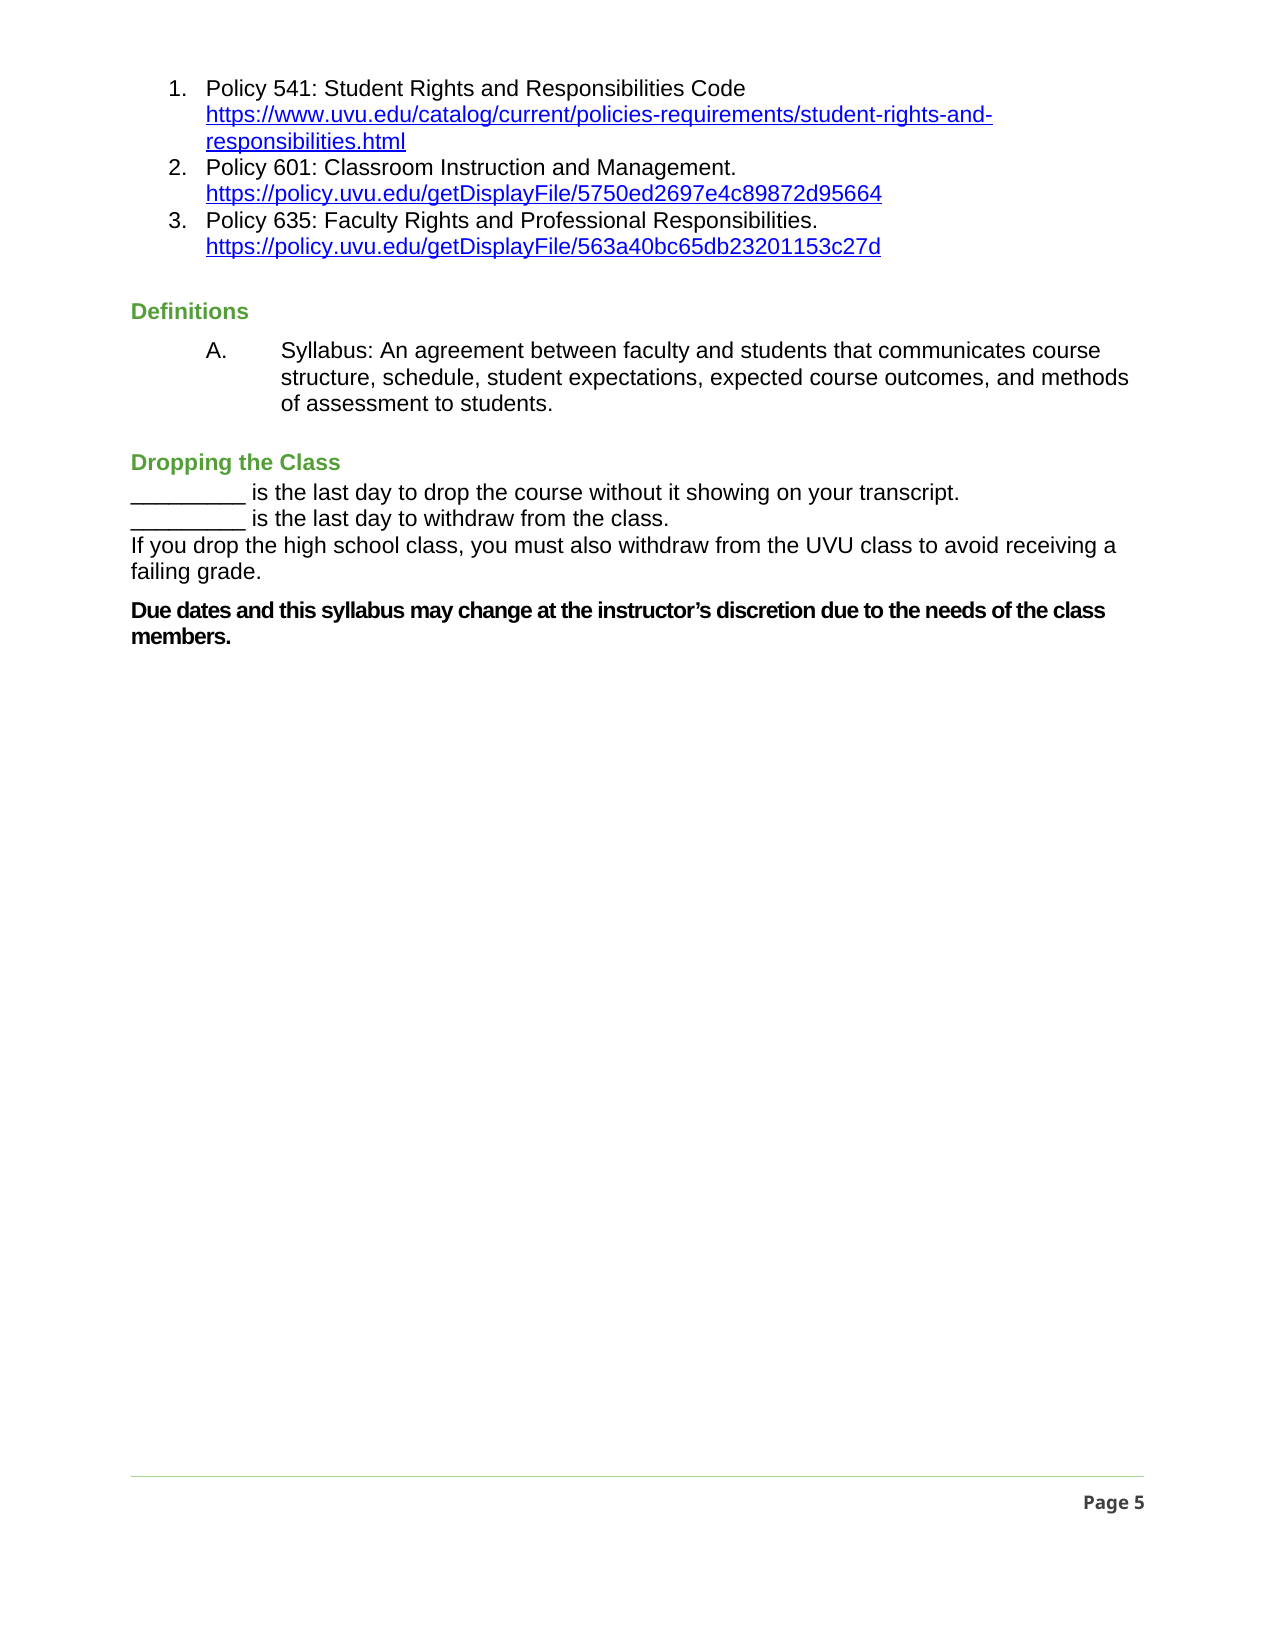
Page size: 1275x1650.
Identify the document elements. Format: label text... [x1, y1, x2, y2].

list Policy 541: Student Rights and Responsibilities Code https://www.uvu.edu/catalog/current/policies-requirements/student-rights-and-responsibilities.html [168, 75, 1144, 154]
text Definitions [131, 298, 1144, 325]
text _________ is the last day to withdraw from the class. If you drop the high school class, you must also withdraw from the UVU class to avoid receiving a failing grade. [131, 505, 1144, 584]
subtitle _________ is the last day to drop the course without it showing on your transcript. [131, 479, 1144, 505]
list Policy 601: Classroom Instruction and Management. https://policy.uvu.edu/getDisplayFile/5750ed2697e4c89872d95664 [168, 154, 1144, 207]
title Due dates and this syllabus may change at the instructor’s discretion due to the needs of the class members. [131, 597, 1144, 650]
subtitle Dropping the Class [131, 448, 1144, 475]
list Policy 635: Faculty Rights and Professional Responsibilities. https://policy.uvu.edu/getDisplayFile/563a40bc65db23201153c27d [168, 207, 1144, 259]
list Syllabus: An agreement between faculty and students that communicates course structure, schedule, student expectations, expected course outcomes, and methods of assessment to students. [206, 337, 1144, 416]
